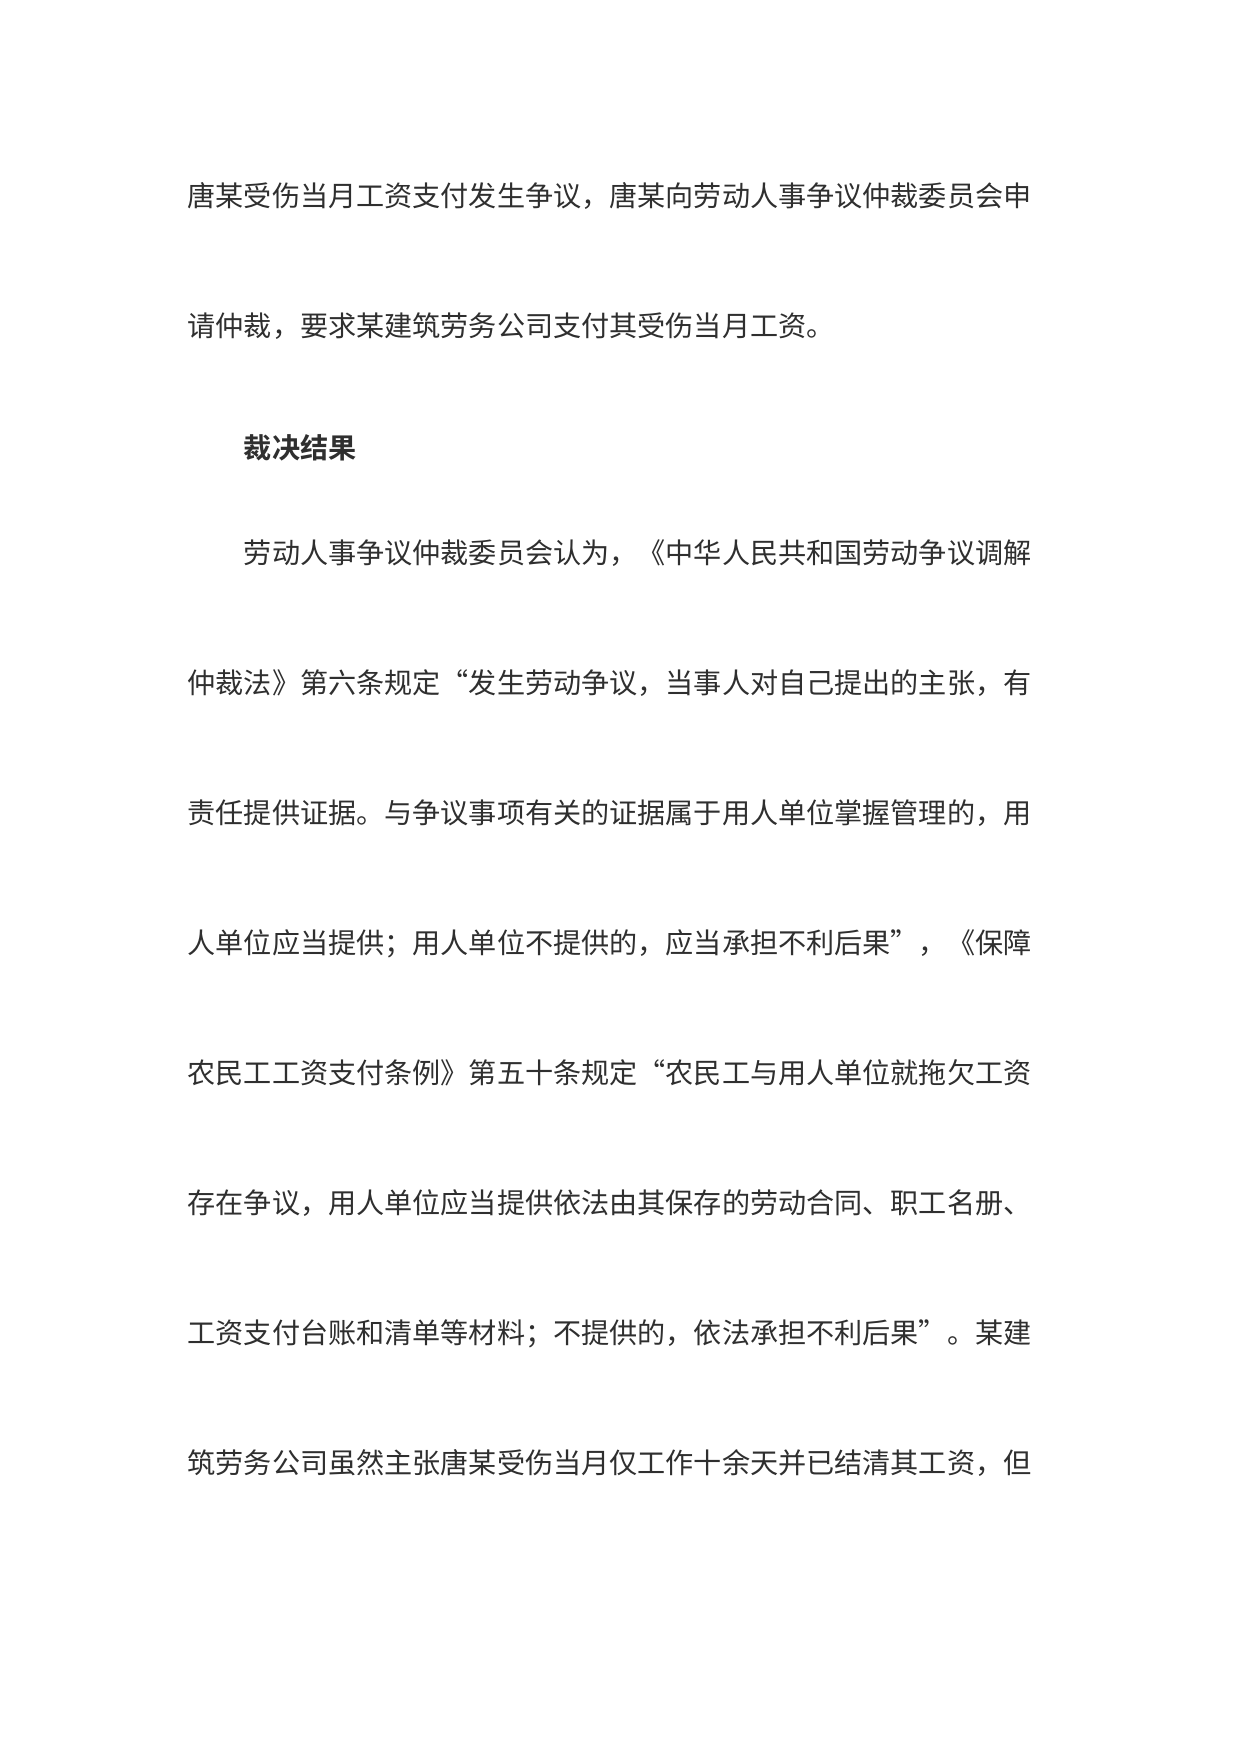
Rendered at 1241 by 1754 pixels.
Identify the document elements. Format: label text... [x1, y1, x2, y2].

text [187, 162, 1053, 357]
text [187, 519, 1053, 1494]
text 裁决结果 [187, 413, 1053, 478]
